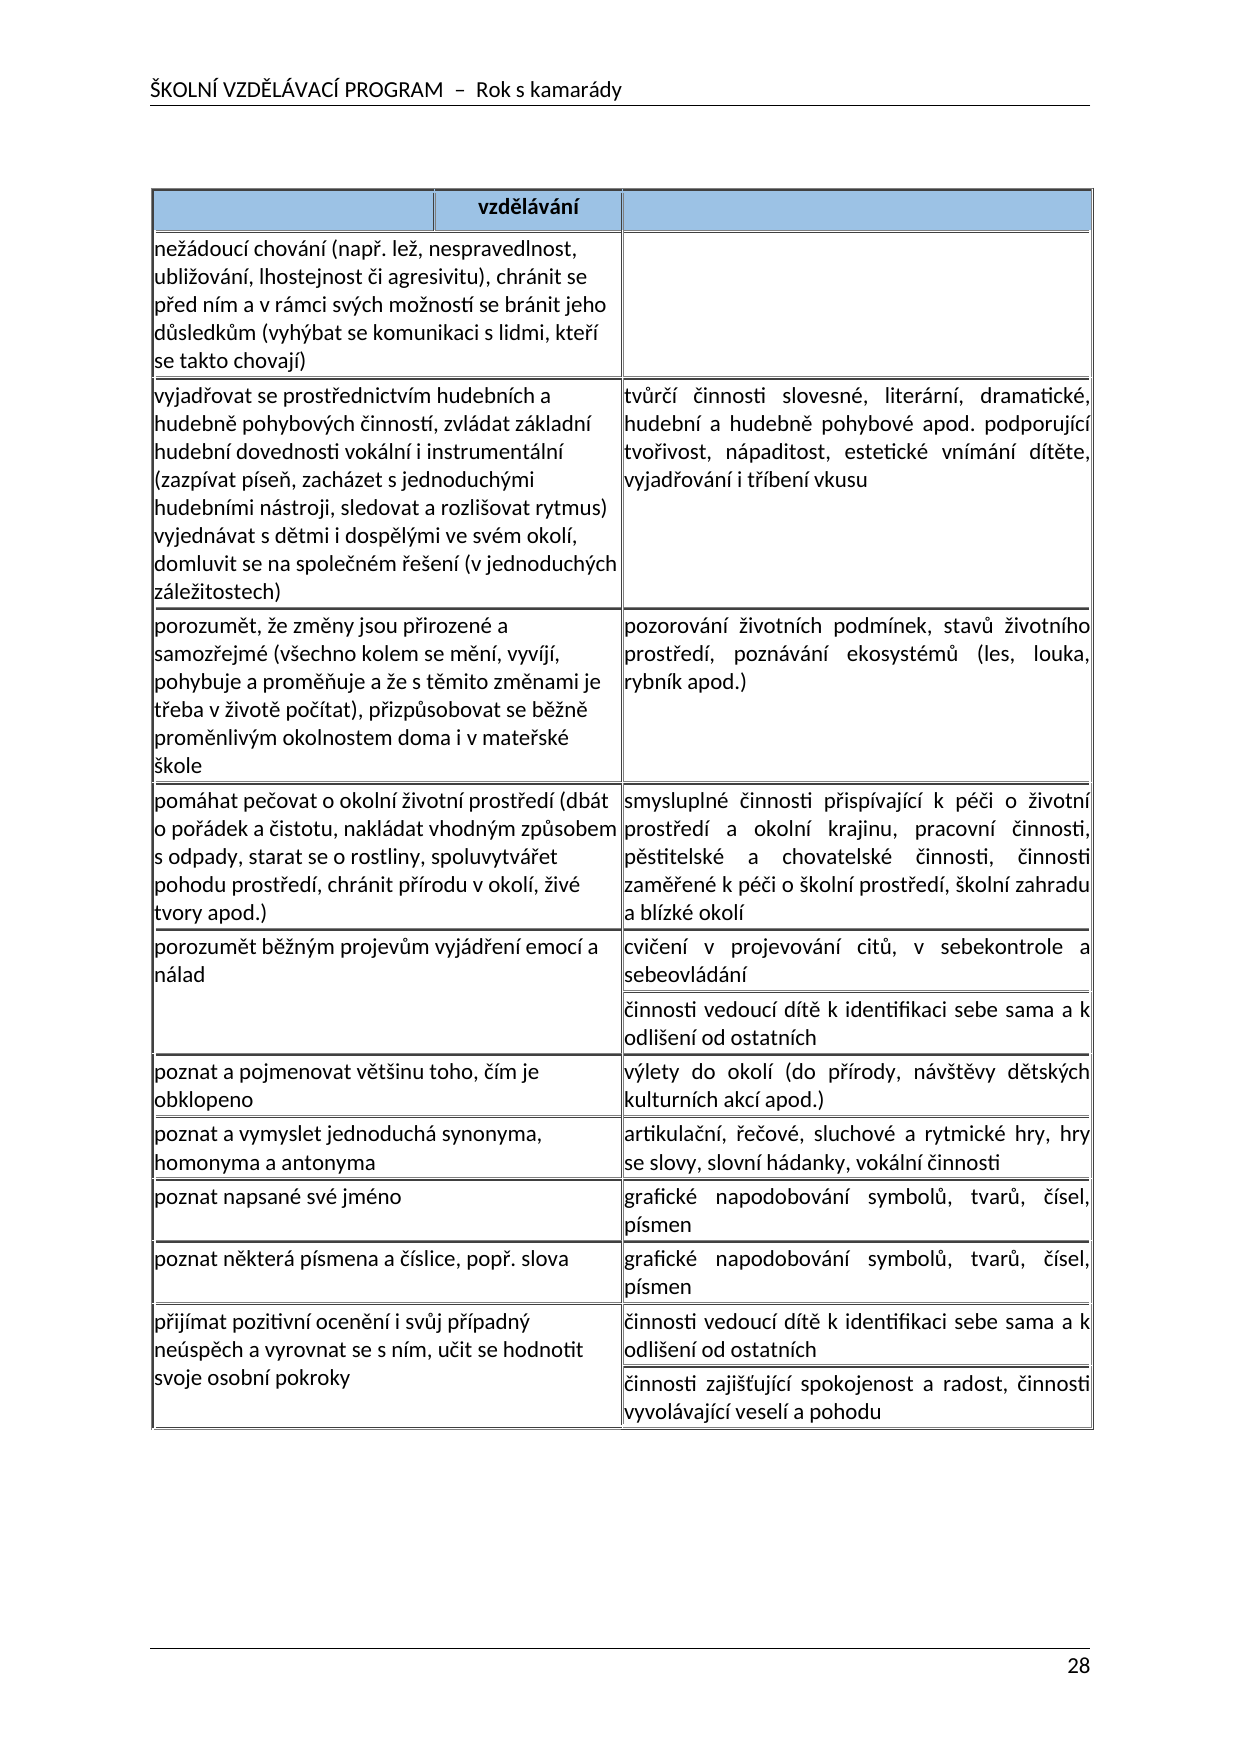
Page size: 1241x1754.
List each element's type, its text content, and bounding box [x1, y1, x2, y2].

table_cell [624, 230, 1091, 376]
table_cell činnosti vedoucí dítě k identifikaci sebe sama a k odlišení od ostatních [624, 990, 1091, 1052]
table_cell činnosti zajišťující spokojenost a radost, činnosti vyvolávající veselí a pohodu [622, 1364, 1092, 1427]
table_cell výlety do okolí (do přírody, návštěvy dětských kulturních akcí apod.) [624, 1053, 1092, 1115]
table_header [154, 220, 433, 230]
table_cell artikulační, řečové, sluchové a rytmické hry, hry se slovy, slovní hádanky, vokální činnosti [624, 1115, 1091, 1177]
table_cell poznat a pojmenovat většinu toho, čím je obklopeno [152, 1053, 621, 1115]
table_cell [154, 230, 621, 376]
table_cell grafické napodobování symbolů, tvarů, čísel, písmen [624, 1177, 1091, 1239]
table_cell pozorování životních podmínek, stavů životního prostředí, poznávání ekosystémů (les, louka, rybník apod.) [624, 607, 1091, 781]
table_cell přijímat pozitivní ocenění i svůj případný neúspěch a vyrovnat se s ním, učit se hodnotit svoje osobní pokroky [154, 1302, 622, 1427]
table_cell tvůrčí činnosti slovesné, literární, dramatické, hudební a hudebně pohybové apod. podporující tvořivost, nápaditost, estetické vnímání dítěte, vyjadřování i tříbení vkusu [624, 376, 1091, 607]
table_cell poznat některá písmena a číslice, popř. slova [152, 1240, 621, 1302]
table_cell porozumět běžným projevům vyjádření emocí a nálad [154, 928, 621, 1052]
table_cell porozumět, že změny jsou přirozené a samozřejmé (všechno kolem se mění, vyvíjí, pohybuje a proměňuje a že s těmito změnami je třeba v životě počítat), přizpůsobovat se běžně proměnlivým okolnostem doma i v mateřské škole [154, 607, 621, 781]
table_cell smysluplné činnosti přispívající k péči o životní prostředí a okolní krajinu, pracovní činnosti, pěstitelské a chovatelské činnosti, činnosti zaměřené k péči o školní prostředí, školní zahradu a blízké okolí [624, 781, 1091, 928]
table_cell pomáhat pečovat o okolní životní prostředí (dbát o pořádek a čistotu, nakládat vhodným způsobem s odpady, starat se o rostliny, spoluvytvářet pohodu prostředí, chránit přírodu v okolí, živé tvory apod.) [154, 781, 621, 928]
table_header [622, 189, 1091, 230]
table_cell grafické napodobování symbolů, tvarů, čísel, písmen [624, 1240, 1092, 1302]
table_cell vyjadřovat se prostřednictvím hudebních a hudebně pohybových činností, zvládat základní hudební dovednosti vokální i instrumentální (zazpívat píseň, zacházet s jednoduchými hudebními nástroji, sledovat a rozlišovat rytmus) vyjednávat s dětmi i dospělými ve svém okolí, domluvit se na společném řešení (v jednoduchých záležitostech) [154, 376, 621, 607]
table_cell poznat a vymyslet jednoduchá synonyma, homonyma a antonyma [154, 1115, 621, 1177]
table_cell poznat napsané své jméno [154, 1177, 621, 1239]
table_cell cvičení v projevování citů, v sebekontrole a sebeovládání [624, 928, 1091, 990]
table_cell činnosti vedoucí dítě k identifikaci sebe sama a k odlišení od ostatních [624, 1302, 1091, 1364]
